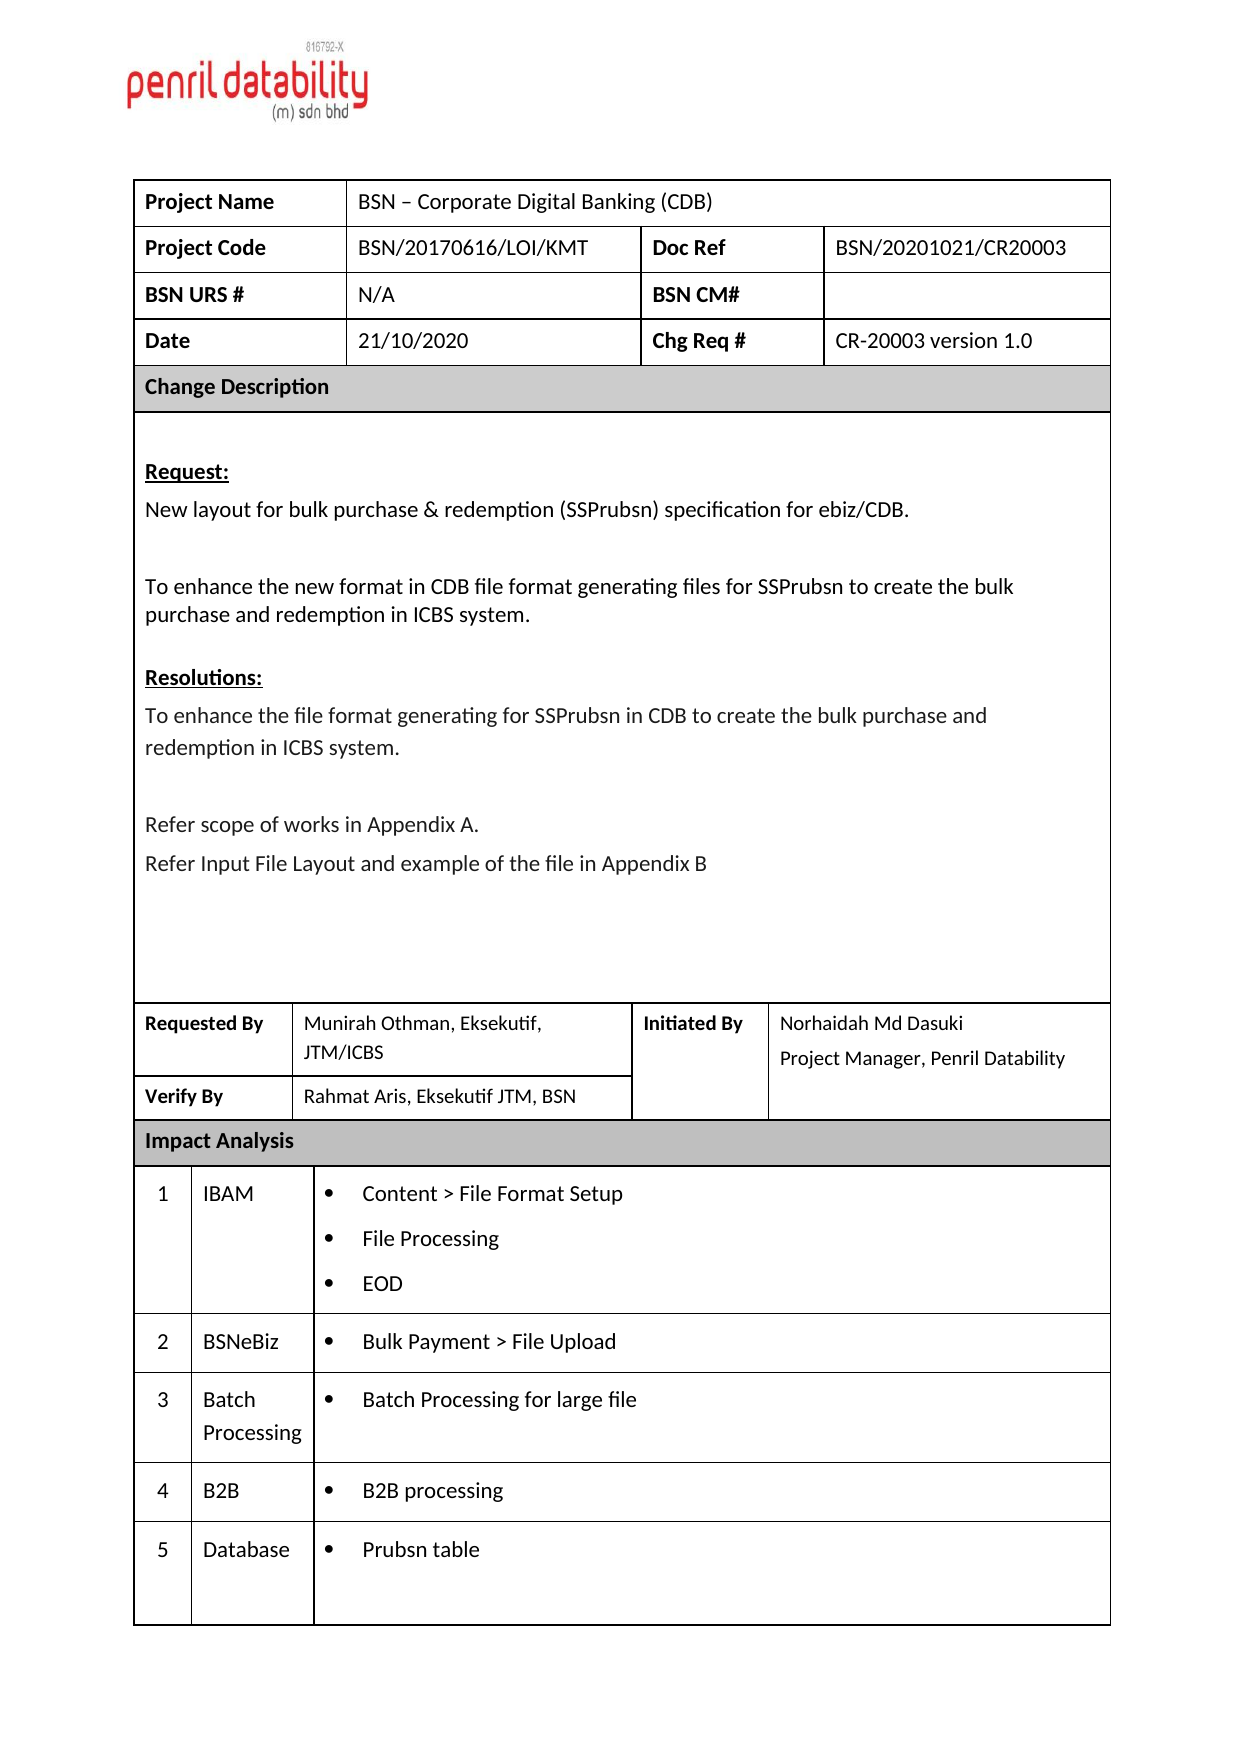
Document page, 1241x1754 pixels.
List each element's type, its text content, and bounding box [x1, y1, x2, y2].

table_header Project Name [135, 181, 346, 226]
table_cell Requested By [135, 1004, 292, 1075]
table_cell Date [135, 320, 346, 364]
table_cell BSN CM# [642, 273, 823, 318]
table_cell BSN URS # [135, 273, 346, 318]
table_cell Munirah Othman, Eksekutif, JTM/ICBS [293, 1004, 631, 1075]
table_cell BSN/20170616/LOI/KMT [347, 227, 640, 272]
table_cell 2 [135, 1314, 191, 1372]
table_cell Norhaidah Md Dasuki Project Manager, Penril Datability [769, 1004, 1110, 1119]
table_cell Bulk Payment > File Upload [315, 1314, 1110, 1372]
table_cell 4 [135, 1463, 191, 1521]
table_cell B2B [192, 1463, 313, 1521]
table_cell 1 [135, 1167, 191, 1313]
table_cell IBAM [192, 1167, 313, 1313]
table_cell Chg Req # [642, 320, 823, 364]
table_cell 5 [135, 1522, 191, 1624]
table_cell Batch Processing [192, 1373, 313, 1462]
table_header BSN – Corporate Digital Banking (CDB) [347, 181, 1110, 226]
table_cell Change Description [135, 366, 1110, 411]
picture [118, 38, 372, 128]
table_cell Prubsn table [315, 1522, 1110, 1624]
table_cell Verify By [135, 1077, 292, 1119]
table_cell N/A [347, 273, 640, 318]
table_cell Doc Ref [642, 227, 823, 272]
table_cell Project Code [135, 227, 346, 272]
table_cell [825, 273, 1110, 318]
table_cell Request: New layout for bulk purchase & redemption (SSPrubsn) specification for ebiz/CDB. To enhance the new format in CDB file format generating files for SSPrubsn to create the bulk purchase and redemption in ICBS system. Resolutions: To enhance the file format generating for SSPrubsn in CDB to create the bulk purchase and redemption in ICBS system. Refer scope of works in Appendix A. Refer Input File Layout and example of the file in Appendix B [135, 413, 1110, 1002]
table_cell Batch Processing for large file [315, 1373, 1110, 1462]
table_cell BSN/20201021/CR20003 [825, 227, 1110, 272]
table_cell 3 [135, 1373, 191, 1462]
table_cell Initiated By [633, 1004, 768, 1119]
table_cell 21/10/2020 [347, 320, 640, 364]
table_cell Database [192, 1522, 313, 1624]
table_cell CR-20003 version 1.0 [825, 320, 1110, 364]
table_cell Rahmat Aris, Eksekutif JTM, BSN [293, 1077, 631, 1119]
table_cell B2B processing [315, 1463, 1110, 1521]
table_cell BSNeBiz [192, 1314, 313, 1372]
table_cell Impact Analysis [135, 1121, 1110, 1165]
table_cell Content > File Format Setup File Processing EOD [315, 1167, 1110, 1313]
